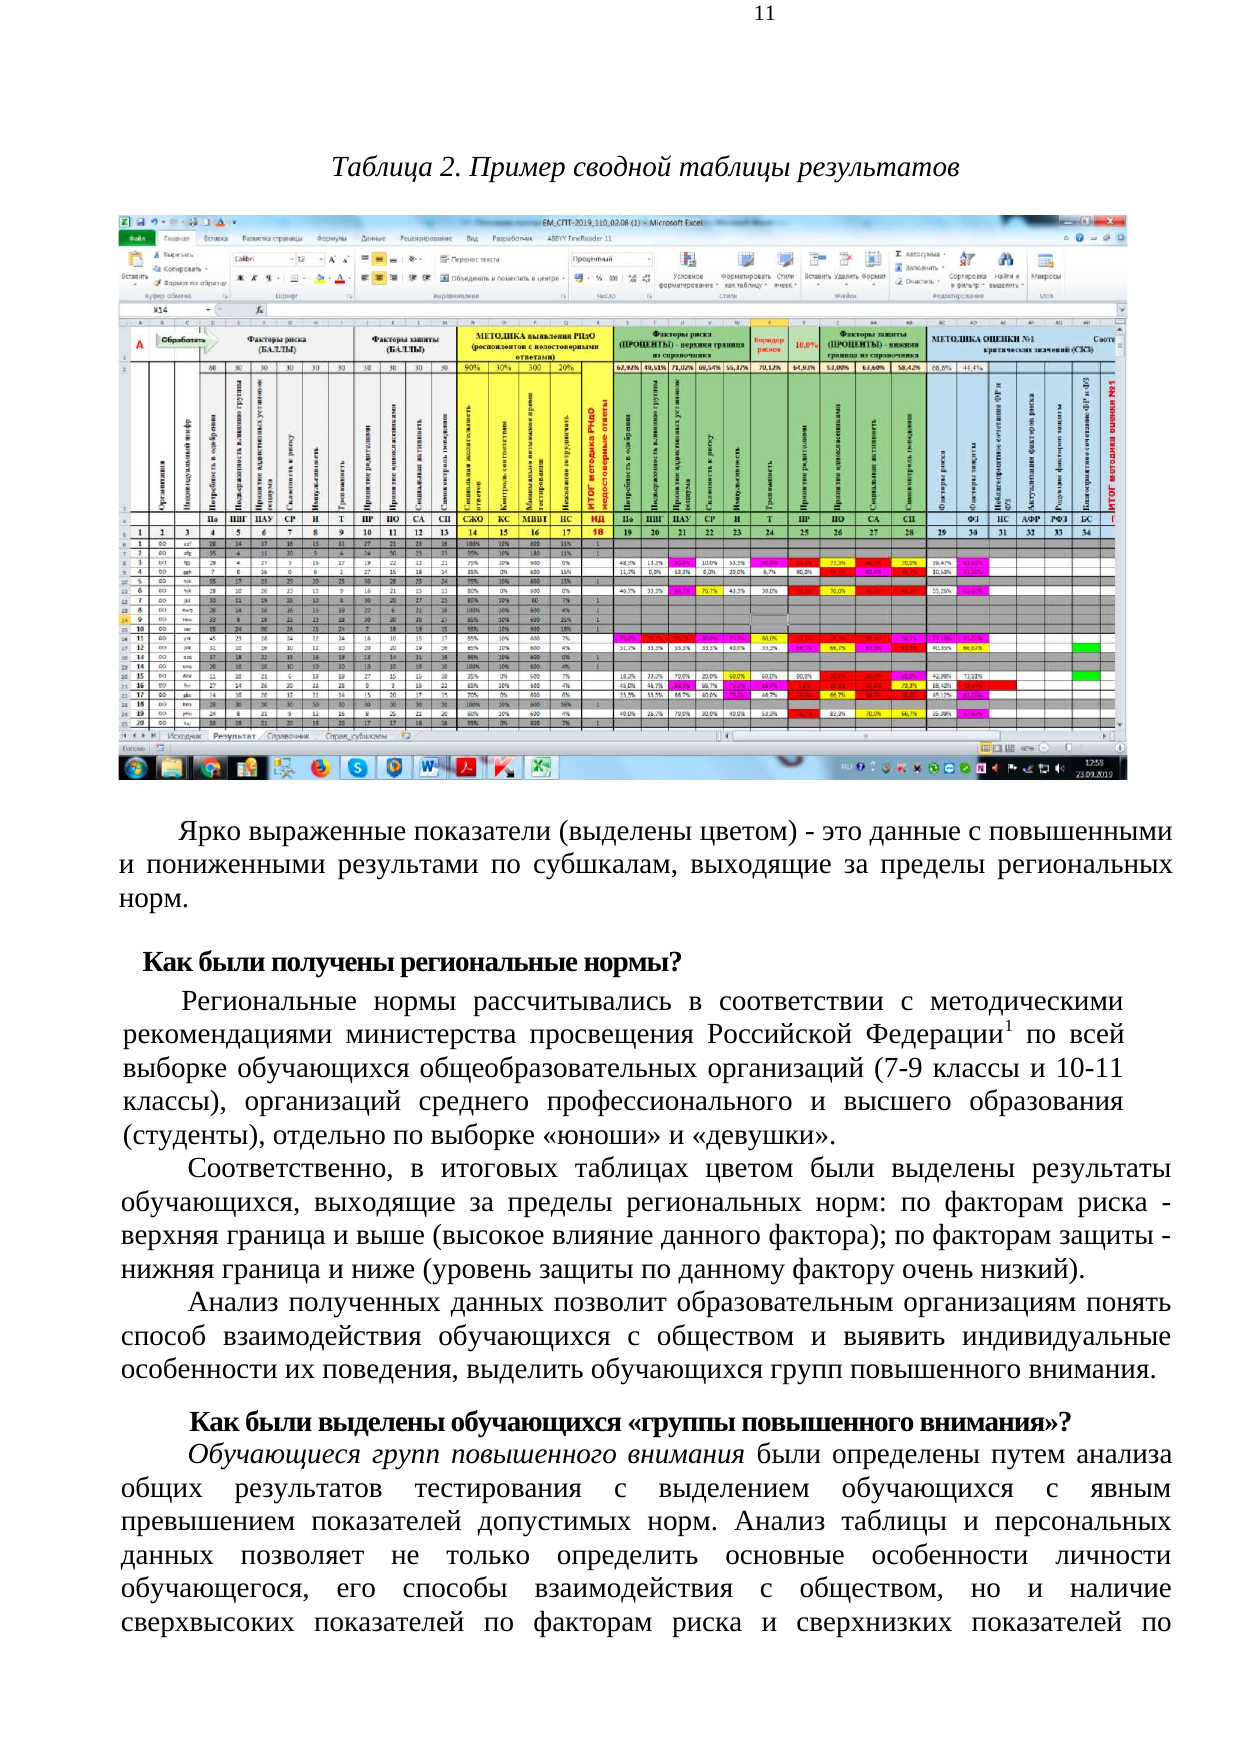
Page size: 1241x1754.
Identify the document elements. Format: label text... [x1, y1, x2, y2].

text Ярко выраженные показатели (выделены цветом) - это данные с повышенными и пониженными результами по субшкалам, выходящие за пределы региональных норм. [118, 813, 1175, 913]
text Анализ полученных данных позволит образовательным организациям понять способ взаимодействия обучающихся с обществом и выявить индивидуальные особенности их поведения, выделить обучающихся групп повышенного внимания. [121, 1285, 1173, 1386]
text Как были получены региональные нормы? [123, 948, 1175, 977]
picture [118, 215, 1128, 780]
text Таблица 2. Пример сводной таблицы результатов [118, 153, 1175, 182]
text Соответственно, в итоговых таблицах цветом были выделены результаты обучающихся, выходящие за пределы региональных норм: по факторам риска - верхняя граница и выше (высокое влияние данного фактора); по факторам защиты - нижняя граница и ниже (уровень защиты по данному фактору очень низкий). [121, 1151, 1173, 1285]
text Региональные нормы рассчитывались в соответствии с методическими рекомендациями министерства просвещения Российской Федерации1 по всей выборке обучающихся общеобразовательных организаций (7-9 классы и 10-11 классы), организаций среднего профессионального и высшего образования (студенты), отдельно по выборке «юноши» и «девушки». [123, 983, 1125, 1151]
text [121, 1437, 1173, 1638]
text Как были выделены обучающихся «группы повышенного внимания»? [121, 1408, 1175, 1437]
